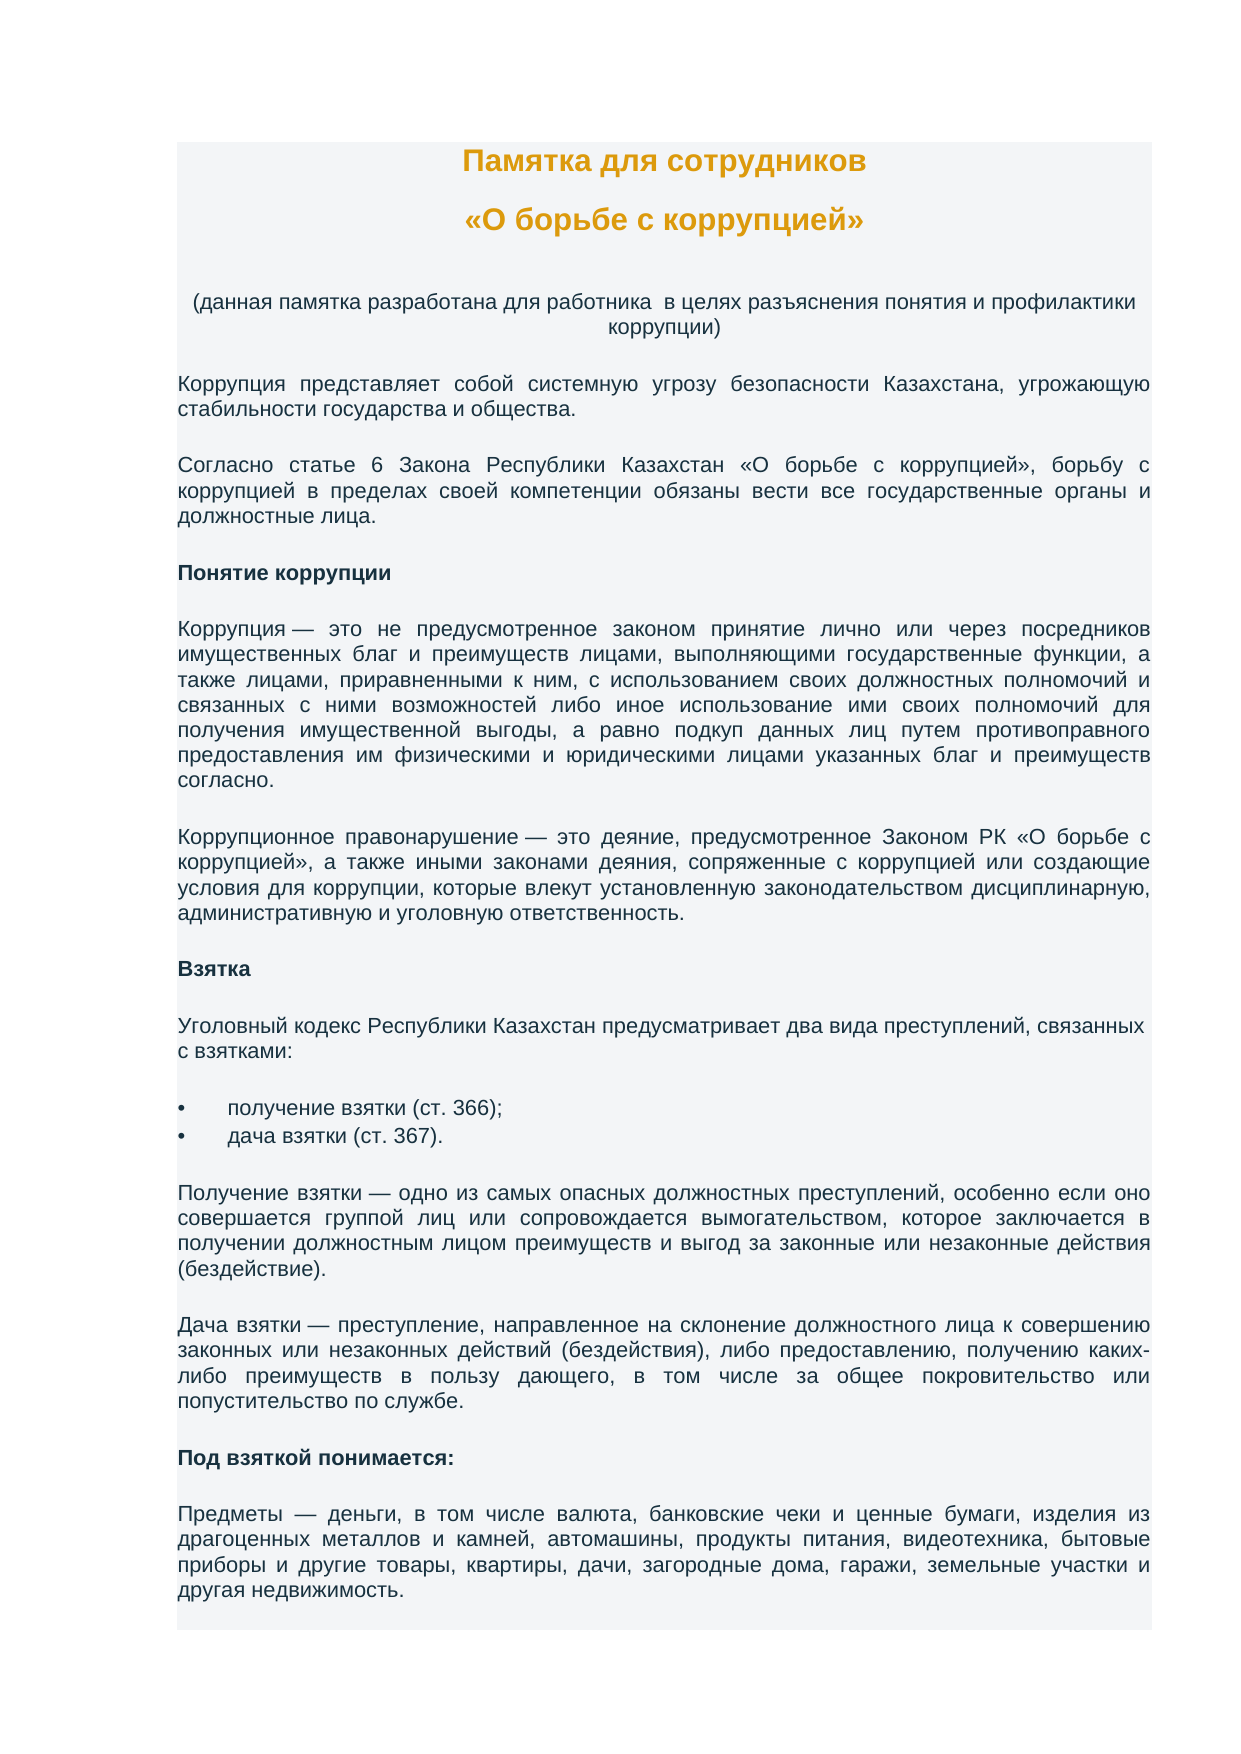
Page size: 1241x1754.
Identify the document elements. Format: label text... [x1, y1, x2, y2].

text Коррупция представляет собой системную угрозу безопасности Казахстана, угрожающую стабильности государства и общества. [177, 371, 1152, 421]
text • получение взятки (ст. 366); [177, 1095, 1152, 1120]
text Предметы — деньги, в том числе валюта, банковские чеки и ценные бумаги, изделия из драгоценных металлов и камней, автомашины, продукты питания, видеотехника, бытовые приборы и другие товары, квартиры, дачи, загородные дома, гаражи, земельные участки и другая недвижимость. [177, 1501, 1152, 1602]
text Памятка для сотрудников [177, 142, 1152, 177]
text Получение взятки — одно из самых опасных должностных преступлений, особенно если оно совершается группой лиц или сопровождается вымогательством, которое заключается в получении должностным лицом преимуществ и выгод за законные или незаконные действия (бездействие). [177, 1180, 1152, 1281]
text Коррупционное правонарушение — это деяние, предусмотренное Законом РК «О борьбе с коррупцией», а также иными законами деяния, сопряженные с коррупцией или создающие условия для коррупции, которые влекут установленную законодательством дисциплинарную, административную и уголовную ответственность. [177, 824, 1152, 925]
text (данная памятка разработана для работника в целях разъяснения понятия и профилактики коррупции) [177, 289, 1152, 339]
text Взятка [177, 956, 1152, 982]
text • дача взятки (ст. 367). [177, 1123, 1152, 1148]
text Под взяткой понимается: [177, 1444, 1152, 1470]
text Понятие коррупции [177, 559, 1152, 585]
text Дача взятки — преступление, направленное на склонение должностного лица к совершению законных или незаконных действий (бездействия), либо предоставлению, получению каких-либо преимуществ в пользу дающего, в том числе за общее покровительство или попустительство по службе. [177, 1312, 1152, 1413]
text Уголовный кодекс Республики Казахстан предусматривает два вида преступлений, связанных с взятками: [177, 1013, 1152, 1063]
text «О борьбе с коррупцией» [177, 201, 1152, 237]
text Коррупция — это не предусмотренное законом принятие лично или через посредников имущественных благ и преимуществ лицами, выполняющими государственные функции, а также лицами, приравненными к ним, с использованием своих должностных полномочий и связанных с ними возможностей либо иное использование ими своих полномочий для получения имущественной выгоды, а равно подкуп данных лиц путем противоправного предоставления им физическими и юридическими лицами указанных благ и преимуществ согласно. [177, 616, 1152, 793]
text Согласно статье 6 Закона Республики Казахстан «О борьбе с коррупцией», борьбу с коррупцией в пределах своей компетенции обязаны вести все государственные органы и должностные лица. [177, 452, 1152, 528]
